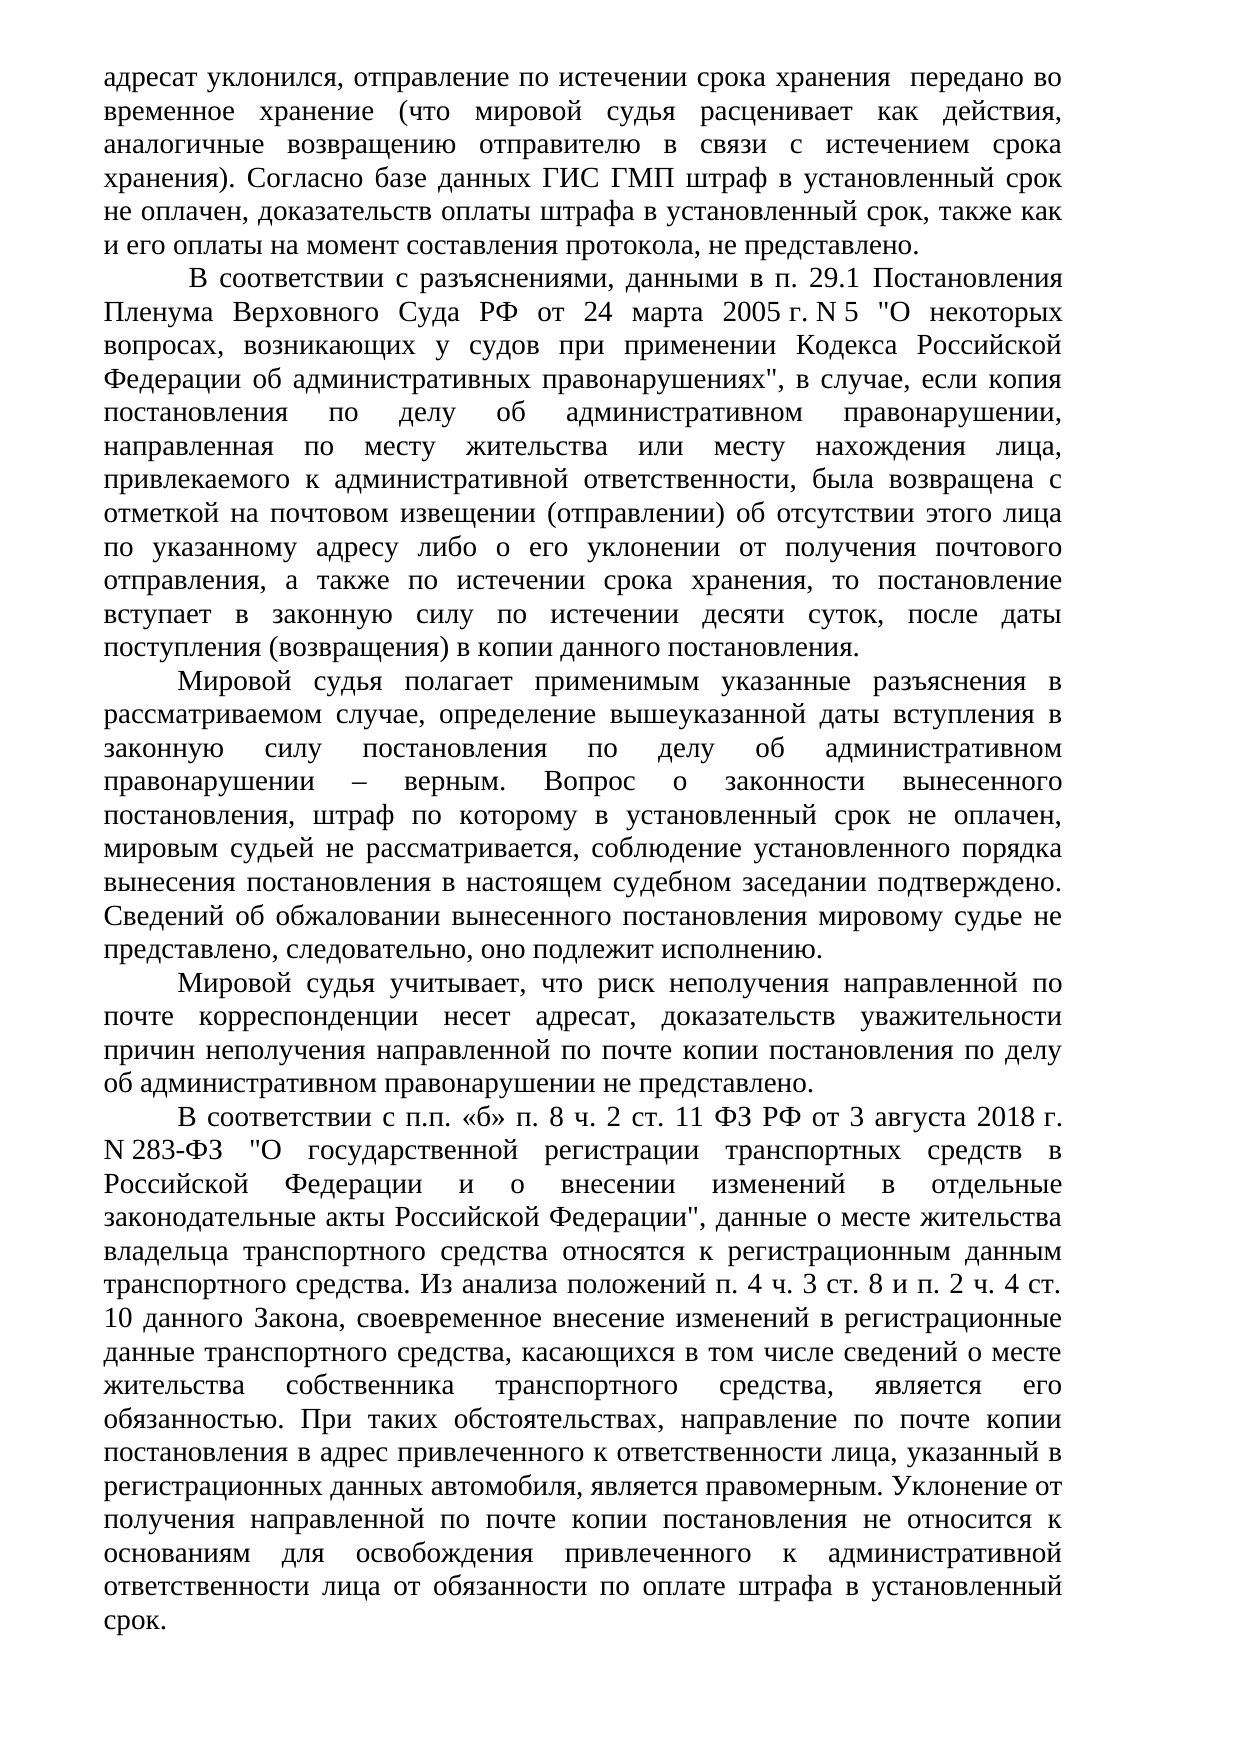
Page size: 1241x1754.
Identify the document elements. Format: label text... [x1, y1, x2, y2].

text В соответствии с разъяснениями, данными в п. 29.1 Постановления Пленума Верховного Суда РФ от 24 марта 2005 г. N 5 "О некоторых вопросах, возникающих у судов при применении Кодекса Российской Федерации об административных правонарушениях", в случае, если копия постановления по делу об административном правонарушении, направленная по месту жительства или месту нахождения лица, привлекаемого к административной ответственности, была возвращена с отметкой на почтовом извещении (отправлении) об отсутствии этого лица по указанному адресу либо о его уклонении от получения почтового отправления, а также по истечении срока хранения, то постановление вступает в законную силу по истечении десяти суток, после даты поступления (возвращения) в копии данного постановления. [103, 260, 1063, 663]
text Мировой судья полагает применимым указанные разъяснения в рассматриваемом случае, определение вышеуказанной даты вступления в законную силу постановления по делу об административном правонарушении – верным. Вопрос о законности вынесенного постановления, штраф по которому в установленный срок не оплачен, мировым судьей не рассматривается, соблюдение установленного порядка вынесения постановления в настоящем судебном заседании подтверждено. Сведений об обжаловании вынесенного постановления мировому судье не представлено, следовательно, оно подлежит исполнению. [103, 663, 1063, 965]
text Мировой судья учитывает, что риск неполучения направленной по почте корреспонденции несет адресат, доказательств уважительности причин неполучения направленной по почте копии постановления по делу об административном правонарушении не представлено. [103, 965, 1063, 1099]
text В соответствии с п.п. «б» п. 8 ч. 2 ст. 11 ФЗ РФ от 3 августа 2018 г. N 283-ФЗ "О государственной регистрации транспортных средств в Российской Федерации и о внесении изменений в отдельные законодательные акты Российской Федерации", данные о месте жительства владельца транспортного средства относятся к регистрационным данным транспортного средства. Из анализа положений п. 4 ч. 3 ст. 8 и п. 2 ч. 4 ст. 10 данного Закона, своевременное внесение изменений в регистрационные данные транспортного средства, касающихся в том числе сведений о месте жительства собственника транспортного средства, является его обязанностью. При таких обстоятельствах, направление по почте копии постановления в адрес привлеченного к ответственности лица, указанный в регистрационных данных автомобиля, является правомерным. Уклонение от получения направленной по почте копии постановления не относится к основаниям для освобождения привлеченного к административной ответственности лица от обязанности по оплате штрафа в установленный срок. [103, 1099, 1063, 1636]
